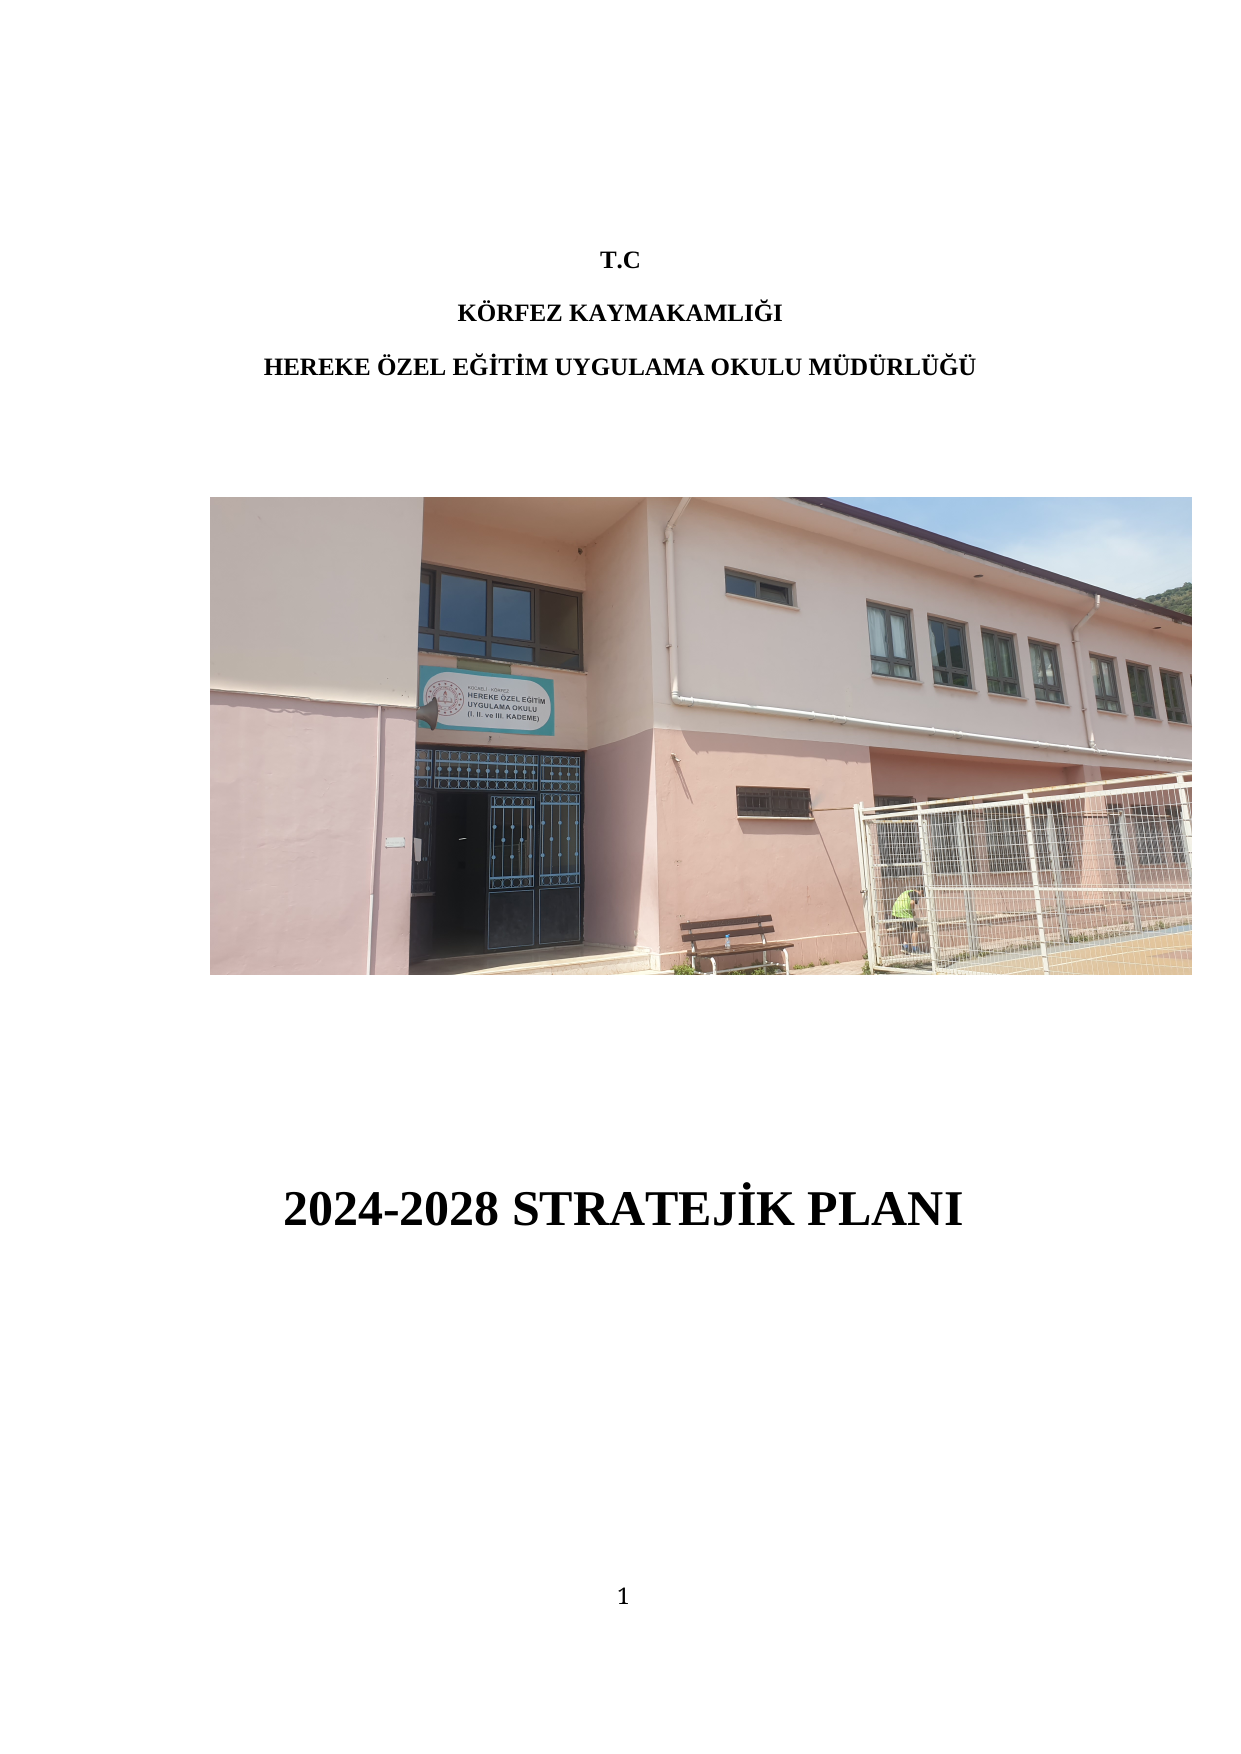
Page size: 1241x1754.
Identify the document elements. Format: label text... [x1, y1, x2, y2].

picture [210, 497, 1192, 975]
text 2024-2028 STRATEJİK PLANI [48, 1179, 1198, 1237]
text HEREKE ÖZEL EĞİTİM UYGULAMA OKULU MÜDÜRLÜĞÜ [58, 352, 1183, 381]
text KÖRFEZ KAYMAKAMLIĞI [58, 298, 1182, 327]
text T.C [58, 245, 1182, 274]
